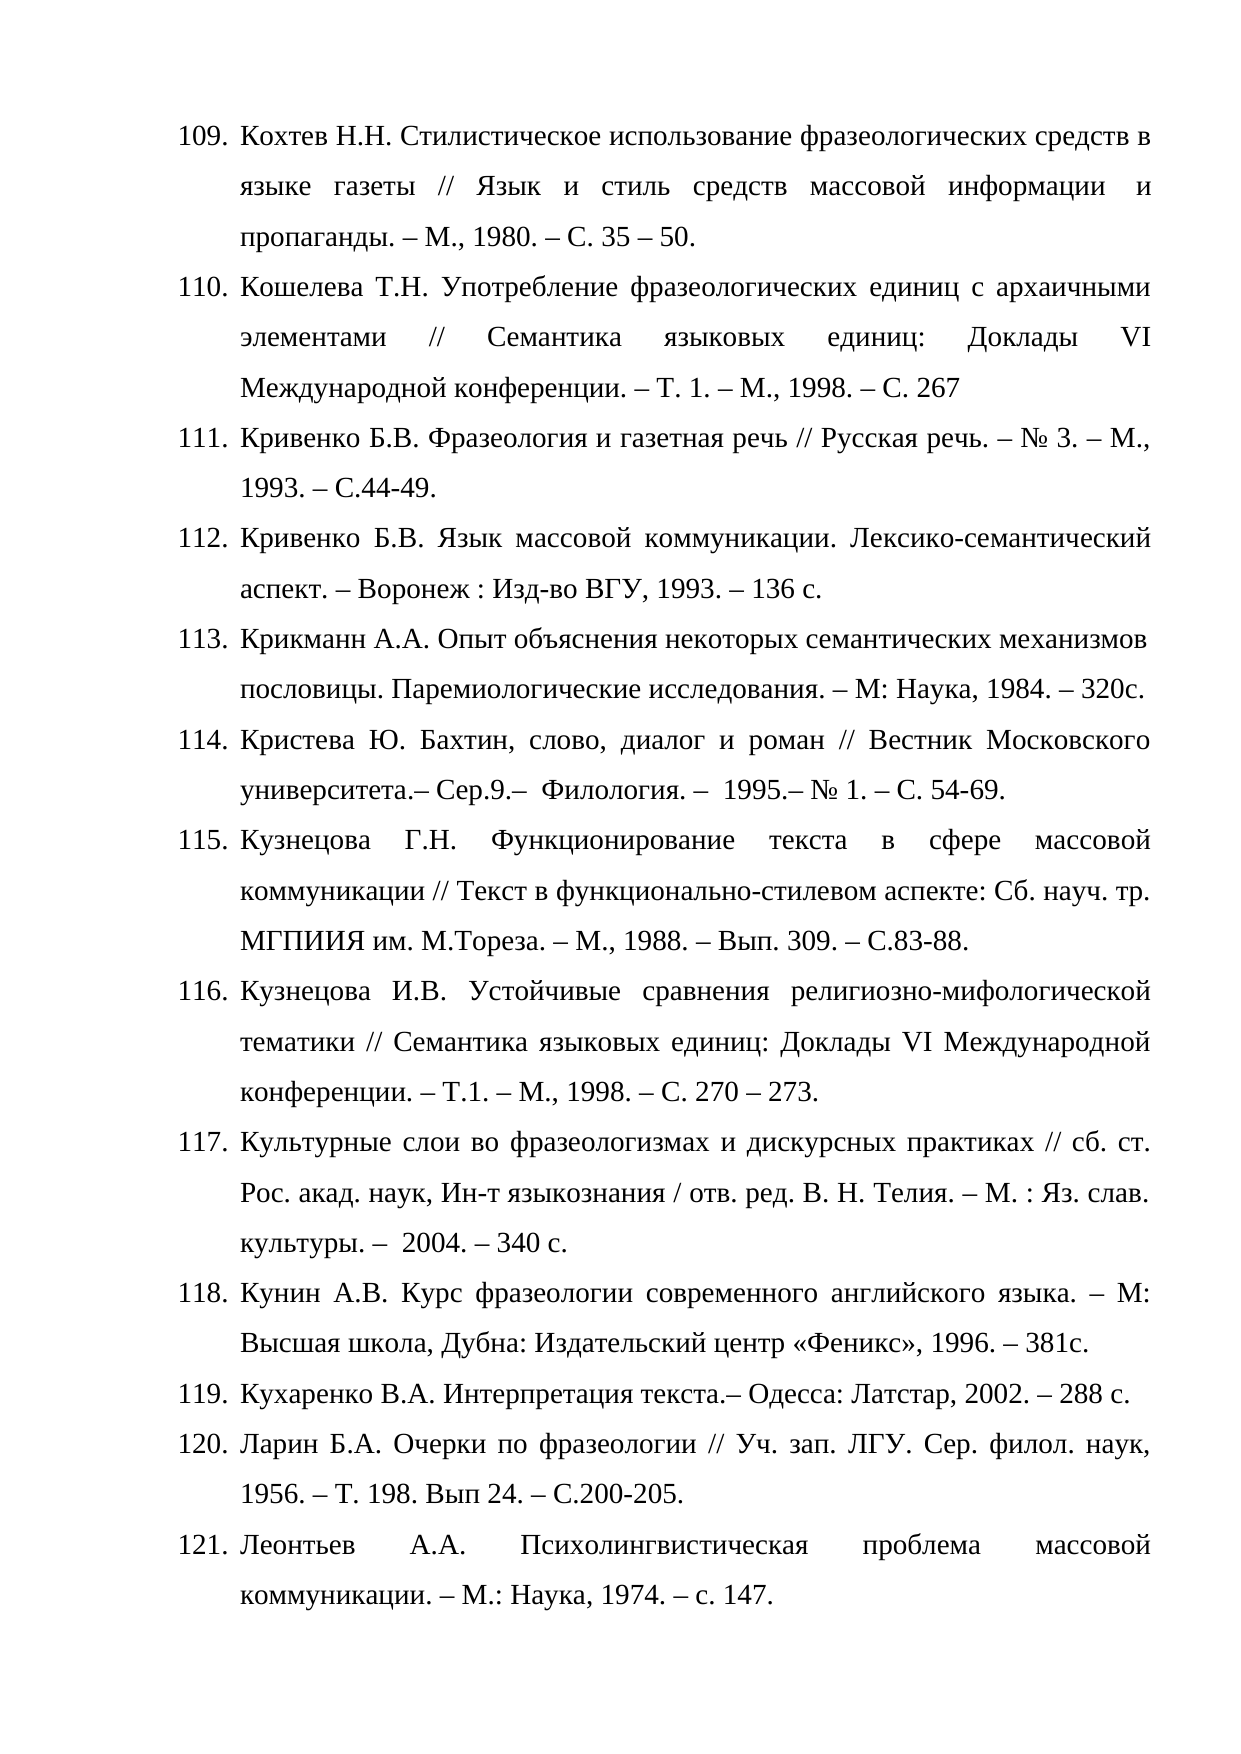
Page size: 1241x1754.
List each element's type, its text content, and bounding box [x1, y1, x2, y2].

list Ларин Б.А. Очерки по фразеологии // Уч. зап. ЛГУ. Сер. филол. наук, 1956. – Т. 198. Вып 24. – С.200-205. [177, 1426, 1152, 1510]
list Кривенко Б.В. Язык массовой коммуникации. Лексико-семантический аспект. – Воронеж : Изд-во ВГУ, 1993. – 136 с. [177, 521, 1152, 604]
list Кунин А.В. Курс фразеологии современного английского языка. – М: Высшая школа, Дубна: Издательский центр «Феникс», 1996. – 381с. [177, 1275, 1152, 1359]
list Культурные слои во фразеологизмах и дискурсных практиках // сб. ст. Рос. акад. наук, Ин-т языкознания / отв. ред. В. Н. Телия. – М. : Яз. слав. культуры. – 2004. – 340 с. [177, 1124, 1152, 1258]
list Кохтев Н.Н. Стилистическое использование фразеологических средств в языке газеты // Язык и стиль средств массовой информации и пропаганды. – М., 1980. – С. 35 – 50. [177, 118, 1152, 252]
list Кухаренко В.А. Интерпретация текста.– Одесса: Латстар, 2002. – 288 с. [177, 1376, 1152, 1409]
list Кошелева Т.Н. Употребление фразеологических единиц с архаичными элементами // Семантика языковых единиц: Доклады VI Международной конференции. – Т. 1. – М., 1998. – С. 267 [177, 269, 1152, 403]
list Леонтьев А.А. Психолингвистическая проблема массовой коммуникации. – М.: Наука, 1974. – с. 147. [177, 1527, 1152, 1611]
list Кривенко Б.В. Фразеология и газетная речь // Русская речь. – № 3. – М., 1993. – С.44-49. [177, 420, 1152, 504]
list Кристева Ю. Бахтин, слово, диалог и роман // Вестник Московского университета.– Сер.9.– Филология. – 1995.– № 1. – С. 54-69. [177, 722, 1152, 806]
list Крикманн А.А. Опыт объяснения некоторых семантических механизмов пословицы. Паремиологические исследования. – М: Наука, 1984. – 320с. [177, 621, 1152, 705]
list Кузнецова И.В. Устойчивые сравнения религиозно-мифологической тематики // Семантика языковых единиц: Доклады VI Международной конференции. – Т.1. – М., 1998. – С. 270 – 273. [177, 973, 1152, 1108]
list Кузнецова Г.Н. Функционирование текста в сфере массовой коммуникации // Текст в функционально-стилевом аспекте: Сб. науч. тр. МГПИИЯ им. М.Тореза. – М., 1988. – Вып. 309. – С.83-88. [177, 822, 1152, 957]
